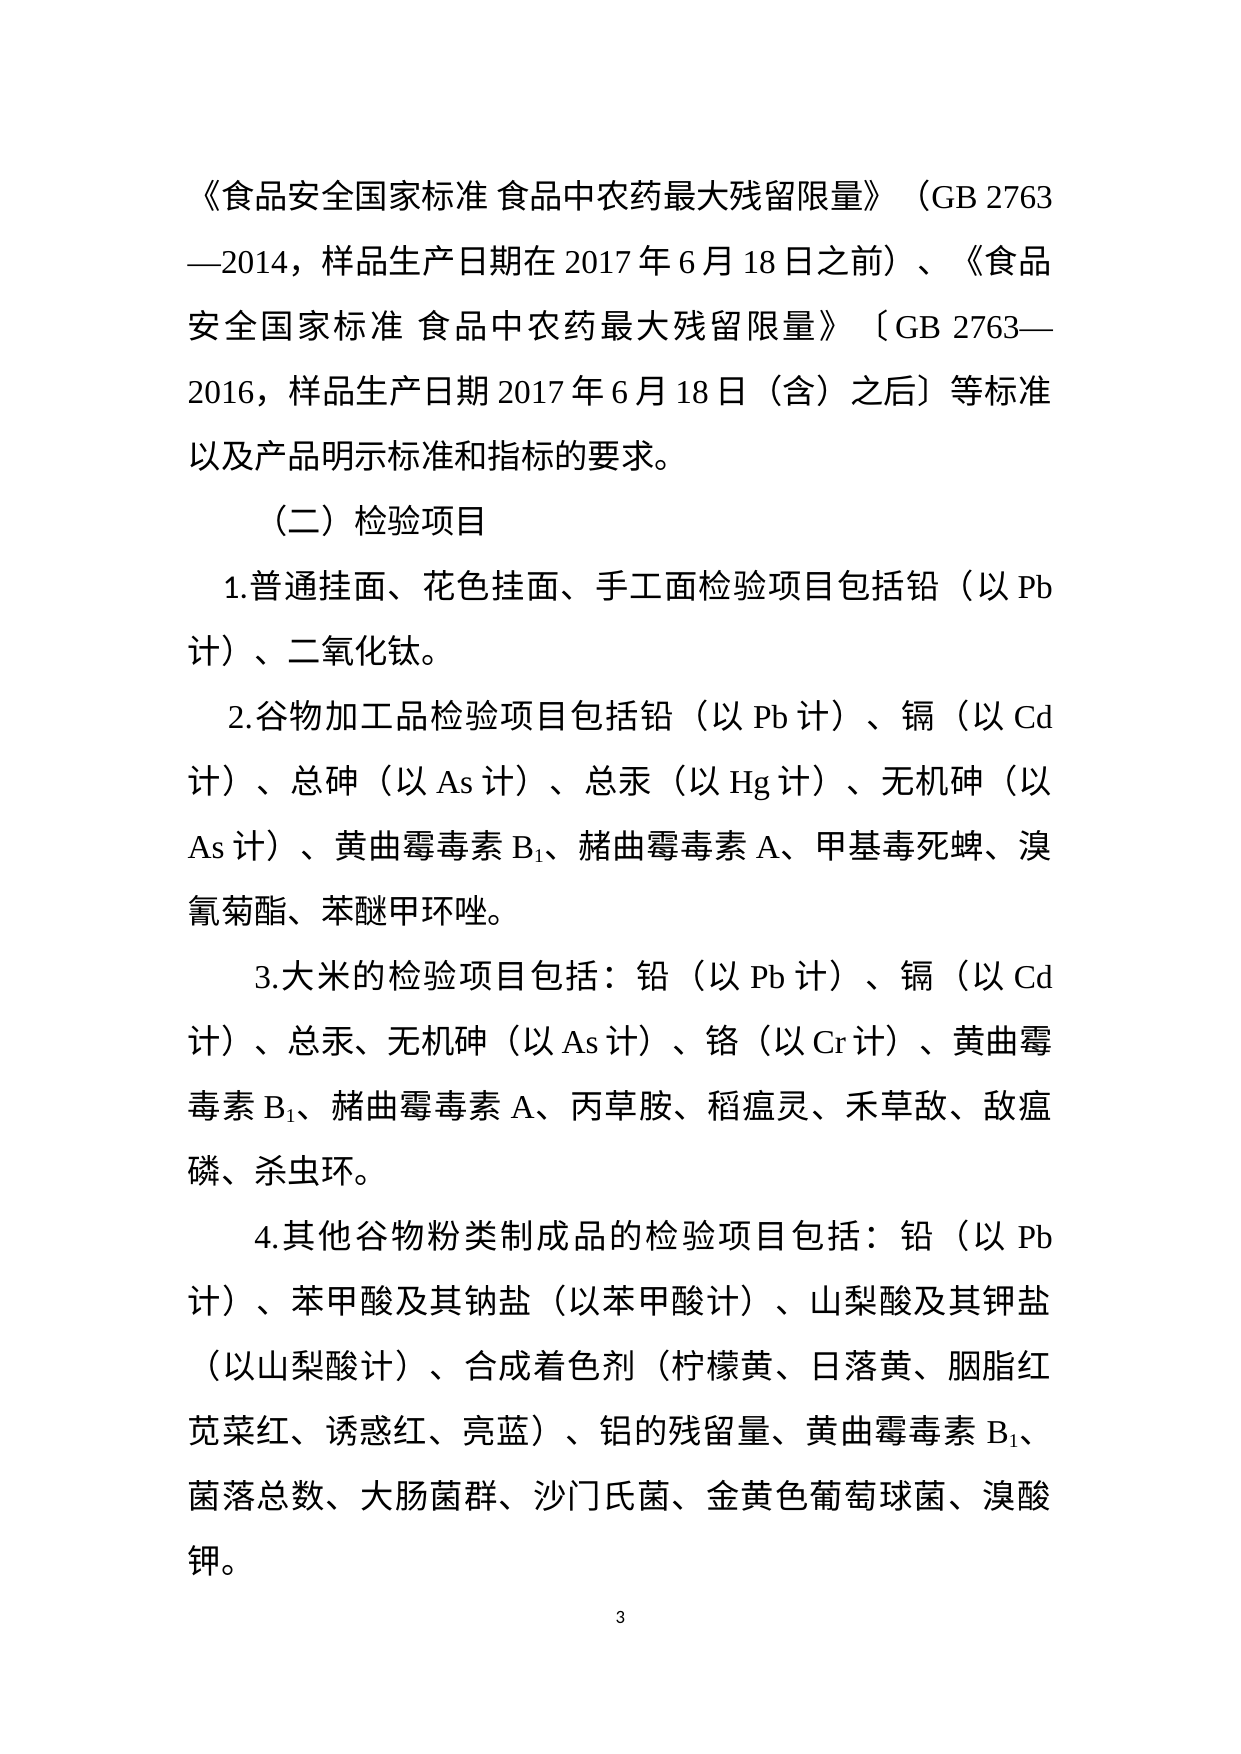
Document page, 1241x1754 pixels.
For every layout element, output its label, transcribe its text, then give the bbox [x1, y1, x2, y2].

text 3.大米的检验项目包括：铅（以Pb计）、镉（以Cd计）、总汞、无机砷（以As计）、铬（以Cr计）、黄曲霉毒素B1、赭曲霉毒素A、丙草胺、稻瘟灵、禾草敌、敌瘟磷、杀虫环。 [187, 942, 1053, 1202]
text 1.普通挂面、花色挂面、手工面检验项目包括铅（以Pb计）、二氧化钛。 [187, 552, 1053, 682]
text 2.谷物加工品检验项目包括铅（以Pb计）、镉（以Cd计）、总砷（以As计）、总汞（以Hg计）、无机砷（以As计）、黄曲霉毒素B1、赭曲霉毒素A、甲基毒死蜱、溴氰菊酯、苯醚甲环唑。 [187, 682, 1053, 942]
text 4.其他谷物粉类制成品的检验项目包括：铅（以Pb计）、苯甲酸及其钠盐（以苯甲酸计）、山梨酸及其钾盐（以山梨酸计）、合成着色剂（柠檬黄、日落黄、胭脂红、苋菜红、诱惑红、亮蓝）、铝的残留量、黄曲霉毒素B1、菌落总数、大肠菌群、沙门氏菌、金黄色葡萄球菌、溴酸钾。 [187, 1202, 1053, 1592]
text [187, 162, 1053, 487]
text （二）检验项目 [187, 487, 1053, 552]
